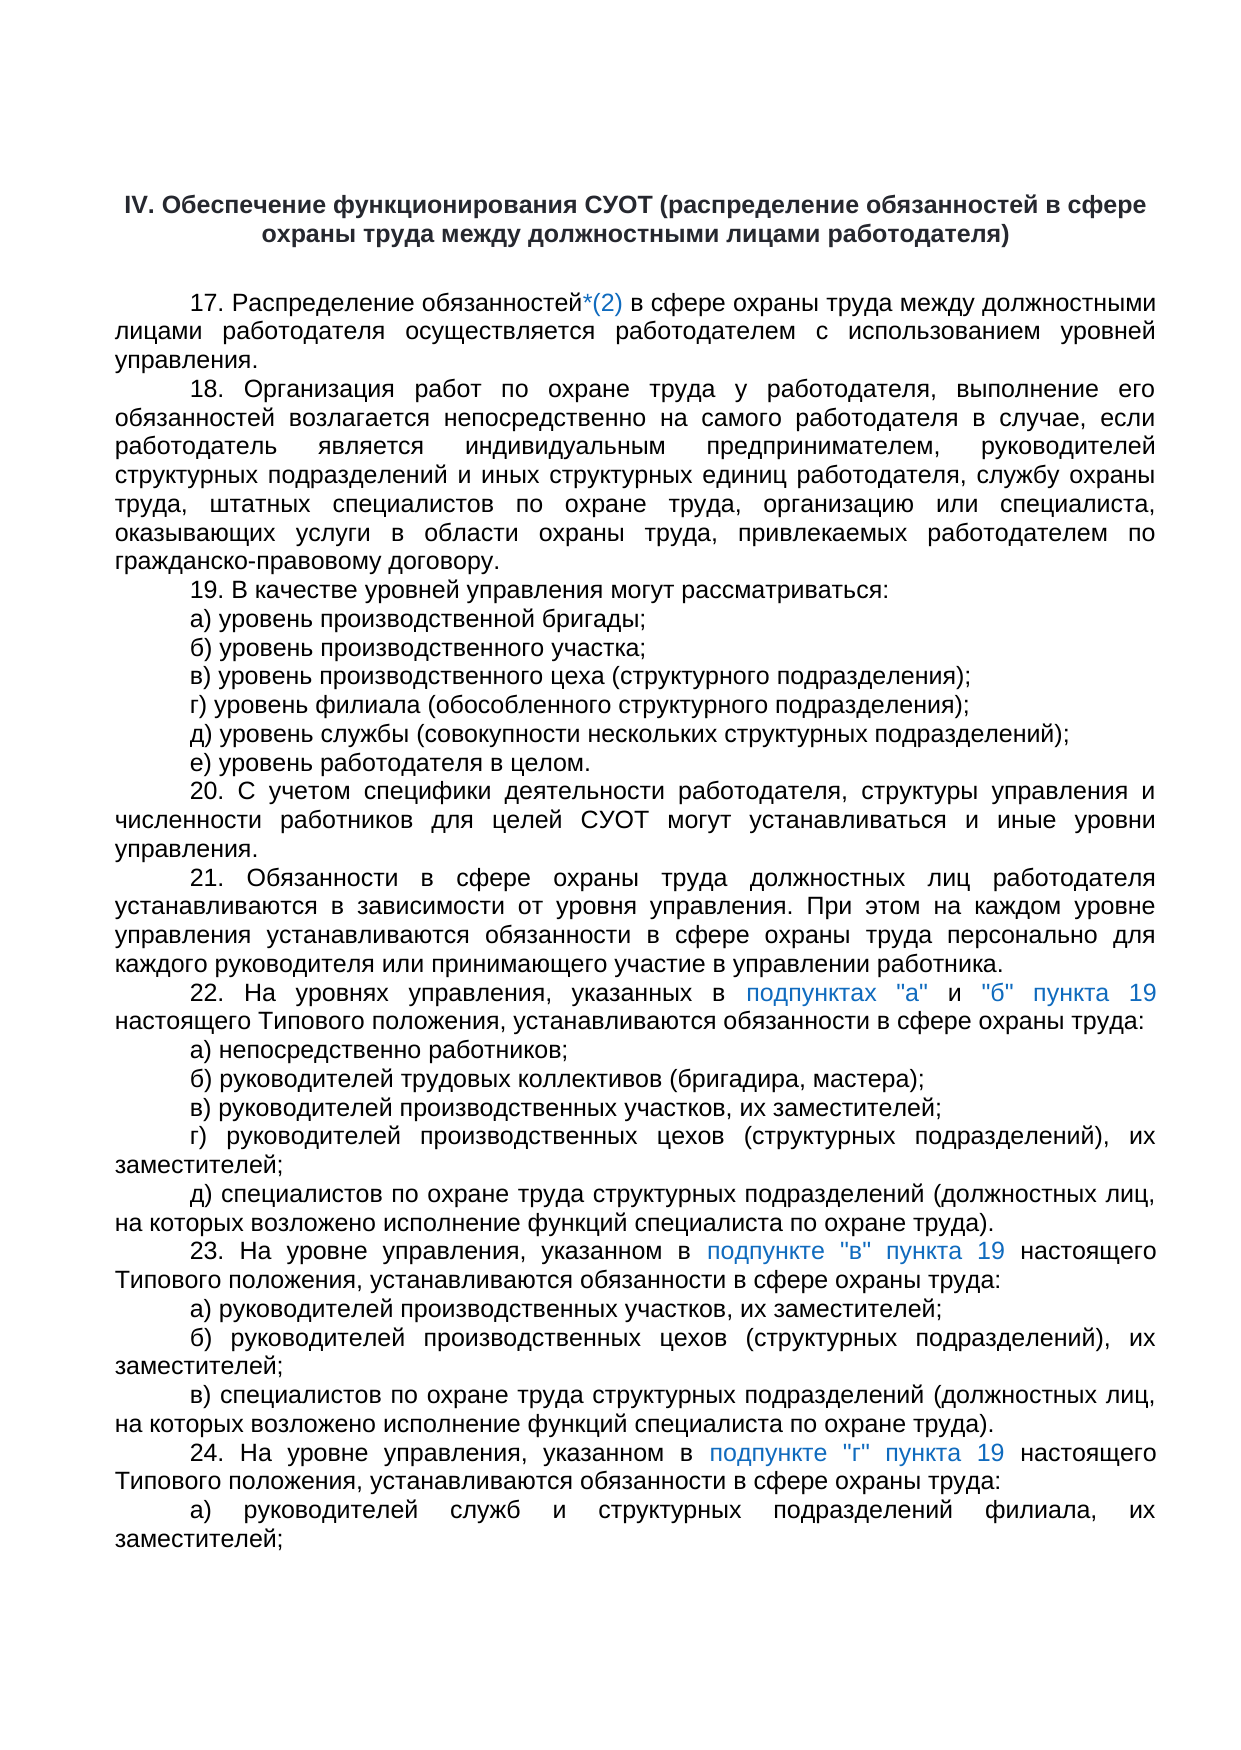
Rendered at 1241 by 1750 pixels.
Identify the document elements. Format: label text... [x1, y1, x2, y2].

text 22. На уровнях управления, указанных в подпунктах "а" и "б" пункта 19 настоящего Типового положения, устанавливаются обязанности в сфере охраны труда: [114, 977, 1157, 1035]
text 17. Распределение обязанностей*(2) в сфере охраны труда между должностными лицами работодателя осуществляется работодателем с использованием уровней управления. [114, 287, 1157, 374]
text 20. С учетом специфики деятельности работодателя, структуры управления и численности работников для целей СУОТ могут устанавливаться и иные уровни управления. [114, 776, 1157, 862]
text б) руководителей трудовых коллективов (бригадира, мастера); [114, 1064, 1157, 1092]
text 23. На уровне управления, указанном в подпункте "в" пункта 19 настоящего Типового положения, устанавливаются обязанности в сфере охраны труда: [114, 1236, 1157, 1294]
text в) специалистов по охране труда структурных подразделений (должностных лиц, на которых возложено исполнение функций специалиста по охране труда). [114, 1380, 1157, 1437]
text 18. Организация работ по охране труда у работодателя, выполнение его обязанностей возлагается непосредственно на самого работодателя в случае, если работодатель является индивидуальным предпринимателем, руководителей структурных подразделений и иных структурных единиц работодателя, службу охраны труда, штатных специалистов по охране труда, организацию или специалиста, оказывающих услуги в области охраны труда, привлекаемых работодателем по гражданско-правовому договору. [114, 374, 1157, 575]
text 24. На уровне управления, указанном в подпункте "г" пункта 19 настоящего Типового положения, устанавливаются обязанности в сфере охраны труда: [114, 1437, 1157, 1495]
text е) уровень работодателя в целом. [114, 747, 1157, 776]
text в) руководителей производственных участков, их заместителей; [114, 1092, 1157, 1121]
text д) уровень службы (совокупности нескольких структурных подразделений); [114, 719, 1157, 747]
text 21. Обязанности в сфере охраны труда должностных лиц работодателя устанавливаются в зависимости от уровня управления. При этом на каждом уровне управления устанавливаются обязанности в сфере охраны труда персонально для каждого руководителя или принимающего участие в управлении работника. [114, 862, 1157, 977]
text б) руководителей производственных цехов (структурных подразделений), их заместителей; [114, 1322, 1157, 1380]
text д) специалистов по охране труда структурных подразделений (должностных лиц, на которых возложено исполнение функций специалиста по охране труда). [114, 1179, 1157, 1236]
text г) уровень филиала (обособленного структурного подразделения); [114, 690, 1157, 719]
text а) непосредственно работников; [114, 1035, 1157, 1064]
text а) уровень производственной бригады; [114, 604, 1157, 632]
text в) уровень производственного цеха (структурного подразделения); [114, 661, 1157, 690]
text б) уровень производственного участка; [114, 632, 1157, 661]
text г) руководителей производственных цехов (структурных подразделений), их заместителей; [114, 1121, 1157, 1179]
text а) руководителей служб и структурных подразделений филиала, их заместителей; [114, 1495, 1157, 1552]
subtitle IV. Обеспечение функционирования СУОТ (распределение обязанностей в сфере охраны труда между должностными лицами работодателя) [114, 190, 1157, 247]
text 19. В качестве уровней управления могут рассматриваться: [114, 575, 1157, 604]
text а) руководителей производственных участков, их заместителей; [114, 1294, 1157, 1322]
